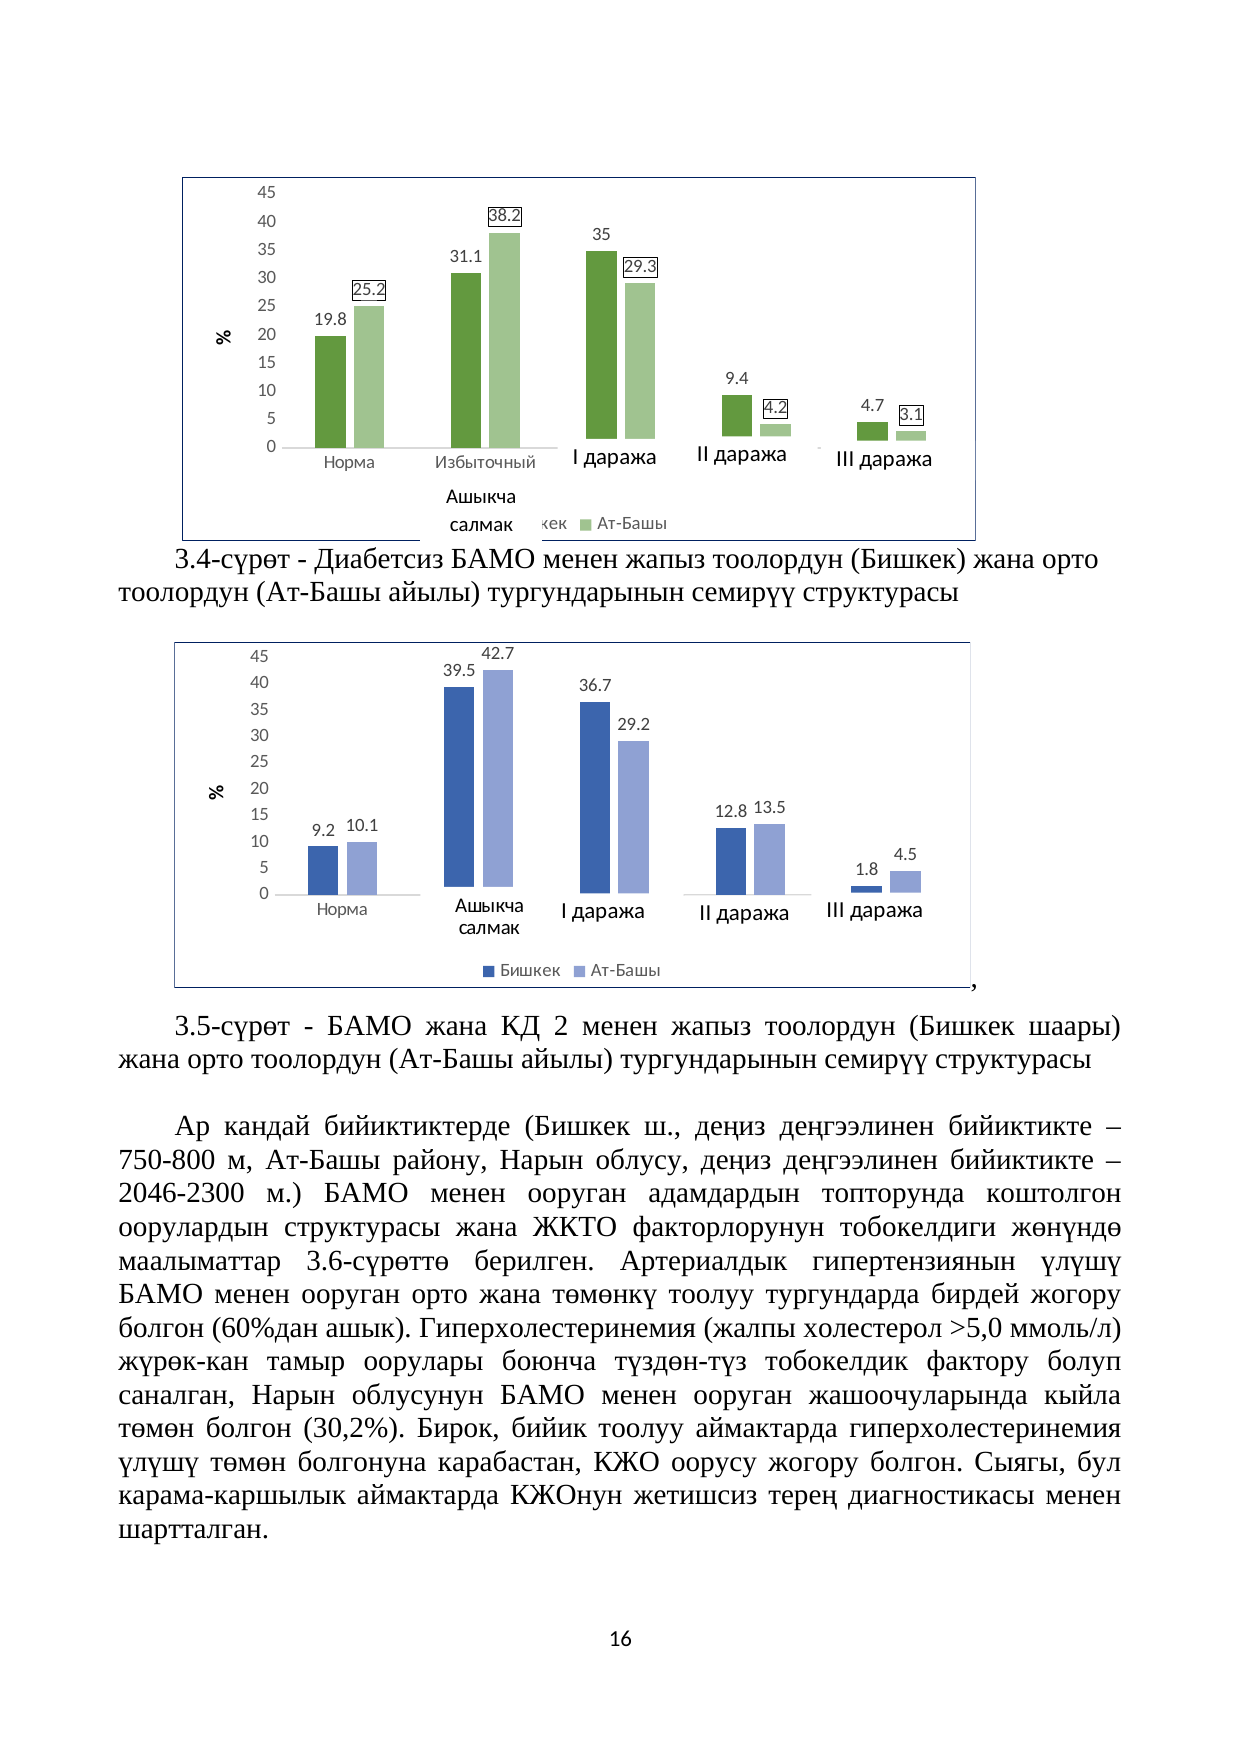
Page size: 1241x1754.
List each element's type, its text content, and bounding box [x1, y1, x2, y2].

text , [118, 641, 1122, 993]
text 3.4-сүрөт - Диабетсиз БАМО менен жапыз тоолордун (Бишкек) жана орто тоолордун (Ат-Башы айылы) тургундарынын семирүү структурасы [118, 541, 1122, 608]
text 3.5-сүрөт - БАМО жана КД 2 менен жапыз тоолордун (Бишкек шаары) жана орто тоолордун (Ат-Башы айылы) тургундарынын семирүү структурасы [118, 1008, 1122, 1075]
text Ар кандай бийиктиктерде (Бишкек ш., деңиз деңгээлинен бийиктикте – 750-800 м, Ат-Башы району, Нарын облусу, деңиз деңгээлинен бийиктикте – 2046-2300 м.) БАМО менен ооруган адамдардын топторунда коштолгон оорулардын структурасы жана ЖКТО факторлорунун тобокелдиги жөнүндө маалыматтар 3.6-сүрөттө берилген. Артериалдык гипертензиянын үлүшү БАМО менен ооруган орто жана төмөнкү тоолуу тургундарда бирдей жогору болгон (60%дан ашык). Гиперхолестеринемия (жалпы холестерол >5,0 ммоль/л) жүрөк-кан тамыр оорулары боюнча түздөн-түз тобокелдик фактору болуп саналган, Нарын облусунун БАМО менен ооруган жашоочуларында кыйла төмөн болгон (30,2%). Бирок, бийик тоолуу аймактарда гиперхолестеринемия үлүшү төмөн болгонуна карабастан, КЖО оорусу жогору болгон. Сыягы, бул карама-каршылык аймактарда КЖОнун жетишсиз терең диагностикасы менен шартталган. [118, 1108, 1122, 1544]
